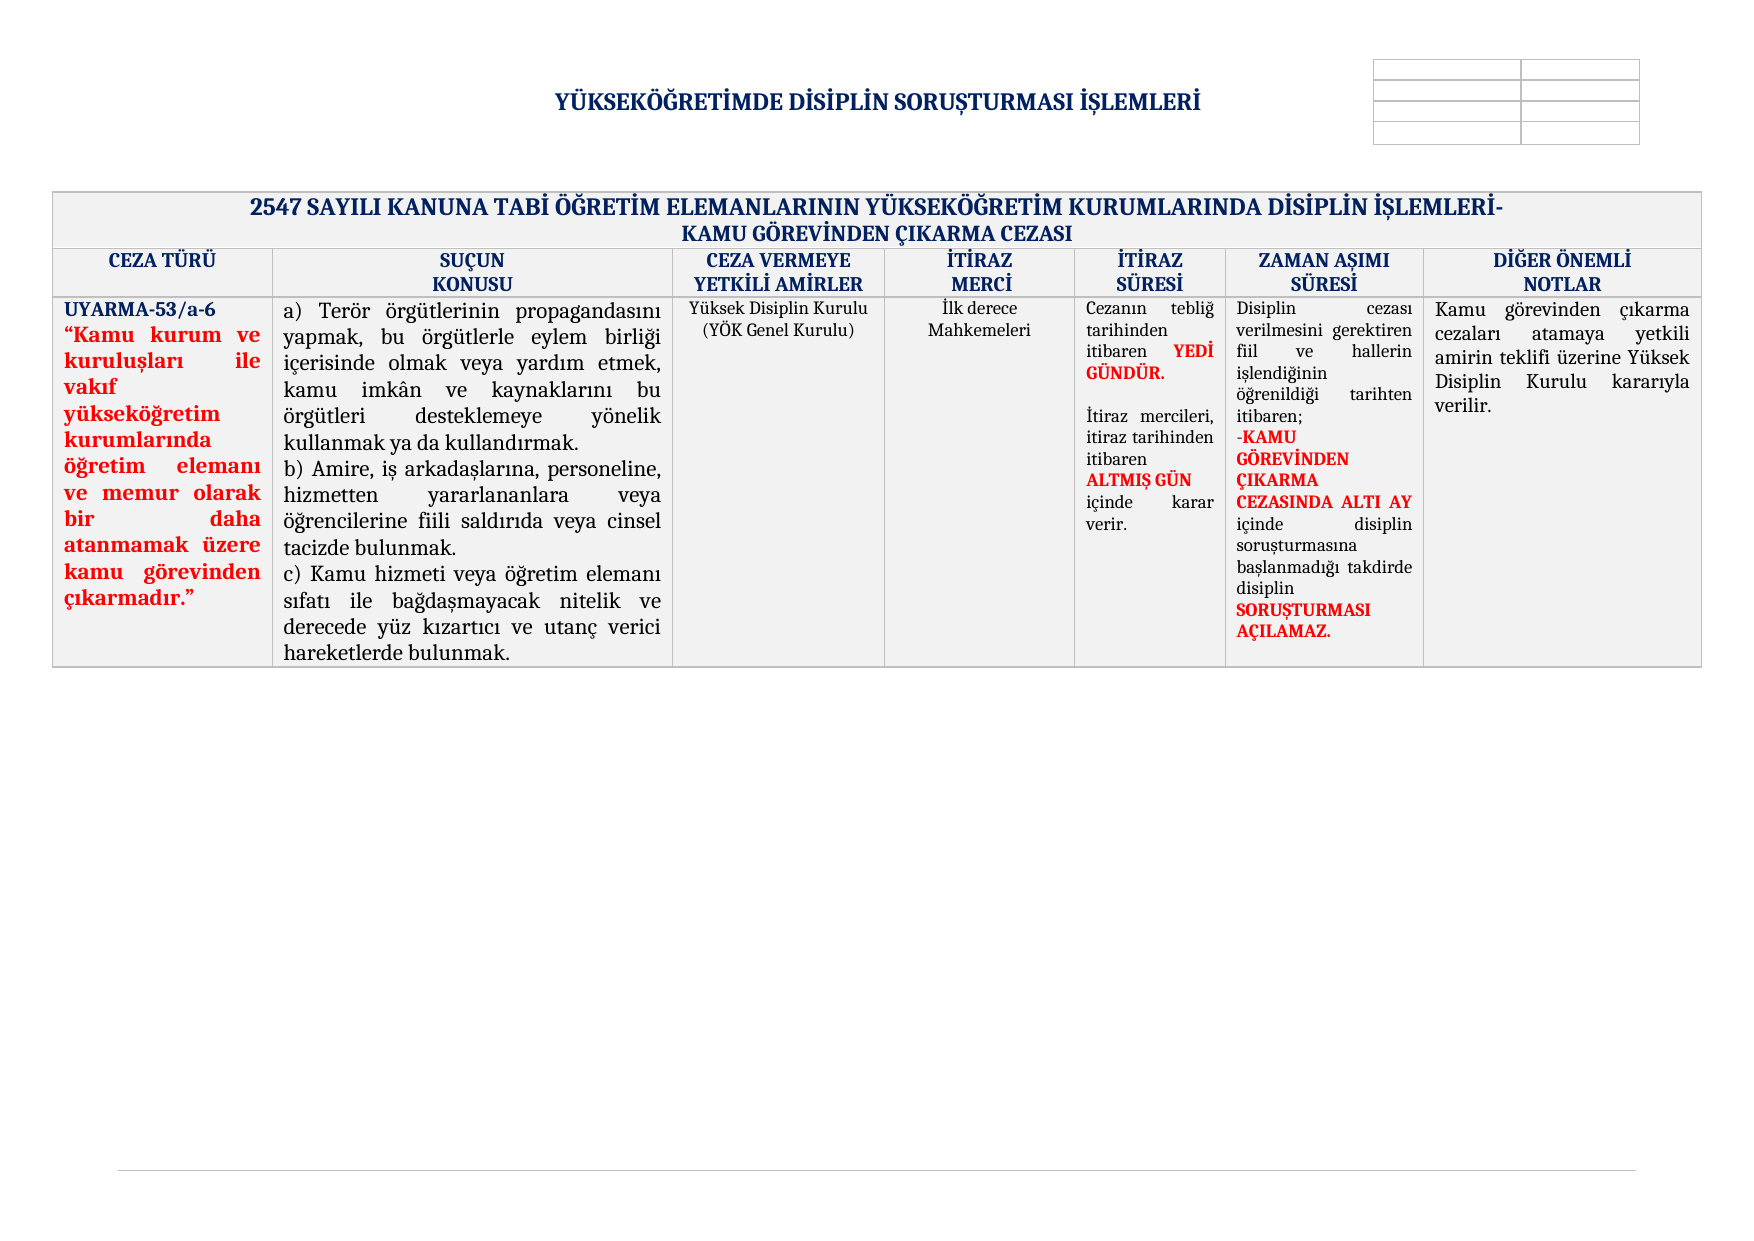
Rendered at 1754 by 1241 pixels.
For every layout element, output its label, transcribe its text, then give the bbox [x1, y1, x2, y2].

table_cell DİĞER ÖNEMLİ NOTLAR [1424, 249, 1701, 296]
table_cell İlk derece Mahkemeleri [885, 298, 1074, 666]
table_cell a) Terör örgütlerinin propagandasını yapmak, bu örgütlerle eylem birliği içerisinde olmak veya yardım etmek, kamu imkân ve kaynaklarını bu örgütleri desteklemeye yönelik kullanmak ya da kullandırmak. b) Amire, iş arkadaşlarına, personeline, hizmetten yararlananlara veya öğrencilerine fiili saldırıda veya cinsel tacizde bulunmak. c) Kamu hizmeti veya öğretim elemanı sıfatı ile bağdaşmayacak nitelik ve derecede yüz kızartıcı ve utanç verici hareketlerde bulunmak. [273, 298, 672, 666]
table_header 2547 SAYILI KANUNA TABİ ÖĞRETİM ELEMANLARININ YÜKSEKÖĞRETİM KURUMLARINDA DİSİPLİN İŞLEMLERİ- KAMU GÖREVİNDEN ÇIKARMA CEZASI [53, 193, 1701, 247]
table_cell Disiplin cezası verilmesini gerektiren fiil ve hallerin işlendiğinin öğrenildiği tarihten itibaren; -KAMU GÖREVİNDEN ÇIKARMA CEZASINDA ALTI AY içinde disiplin soruşturmasına başlanmadığı takdirde disiplin SORUŞTURMASI AÇILAMAZ. [1226, 298, 1423, 666]
table_cell ZAMAN AŞIMI SÜRESİ [1226, 249, 1423, 296]
table_cell İTİRAZ SÜRESİ [1075, 249, 1225, 296]
table_cell CEZA VERMEYE YETKİLİ AMİRLER [673, 249, 884, 296]
table_cell SUÇUN KONUSU [273, 249, 672, 296]
table_cell İTİRAZ MERCİ [885, 249, 1074, 296]
table_cell Yüksek Disiplin Kurulu (YÖK Genel Kurulu) [673, 298, 884, 666]
table_cell Kamu görevinden çıkarma cezaları atamaya yetkili amirin teklifi üzerine Yüksek Disiplin Kurulu kararıyla verilir. [1424, 298, 1701, 666]
table_cell UYARMA-53/a-6 “Kamu kurum ve kuruluşları ile vakıf yükseköğretim kurumlarında öğretim elemanı ve memur olarak bir daha atanmamak üzere kamu görevinden çıkarmadır.” [53, 298, 272, 666]
table_cell CEZA TÜRÜ [53, 249, 272, 296]
table_cell Cezanın tebliğ tarihinden itibaren YEDİ GÜNDÜR. İtiraz mercileri, itiraz tarihinden itibaren ALTMIŞ GÜN içinde karar verir. [1075, 298, 1225, 666]
